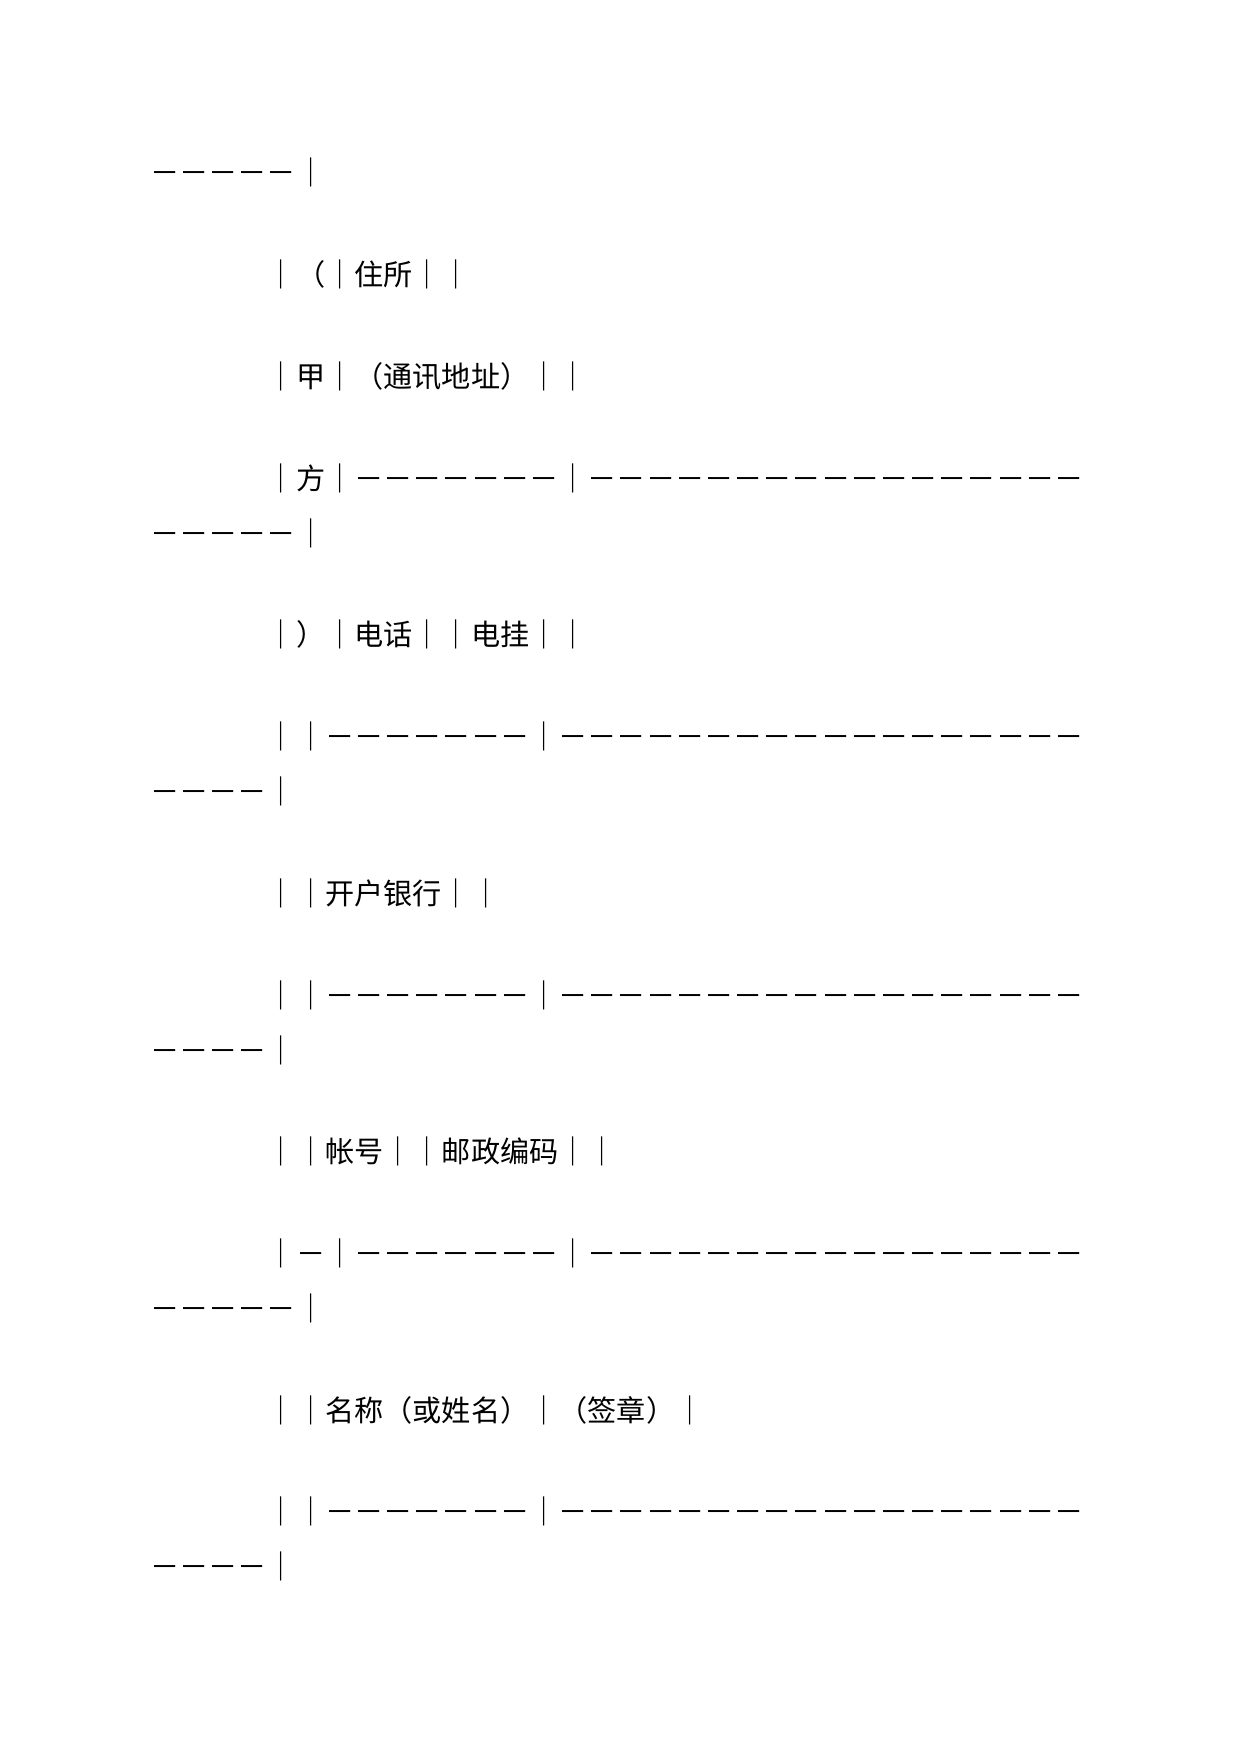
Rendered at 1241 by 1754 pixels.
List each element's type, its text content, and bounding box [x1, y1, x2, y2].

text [150, 150, 1090, 192]
text ｜）｜电话｜｜电挂｜｜ [150, 612, 1090, 654]
text ｜｜开户银行｜｜ [150, 870, 1090, 913]
text ｜｜－－－－－－－｜－－－－－－－－－－－－－－－－－－－－－－｜ [150, 972, 1090, 1069]
text ｜｜－－－－－－－｜－－－－－－－－－－－－－－－－－－－－－－｜ [150, 1489, 1090, 1586]
text ｜甲｜（通讯地址）｜｜ [150, 353, 1090, 396]
text ｜｜帐号｜｜邮政编码｜｜ [150, 1129, 1090, 1171]
text ｜｜－－－－－－－｜－－－－－－－－－－－－－－－－－－－－－－｜ [150, 714, 1090, 811]
text ｜－｜－－－－－－－｜－－－－－－－－－－－－－－－－－－－－－－｜ [150, 1231, 1090, 1328]
text ｜方｜－－－－－－－｜－－－－－－－－－－－－－－－－－－－－－－｜ [150, 455, 1090, 552]
text ｜（｜住所｜｜ [150, 252, 1090, 294]
text ｜｜名称（或姓名）｜（签章）｜ [150, 1387, 1090, 1429]
